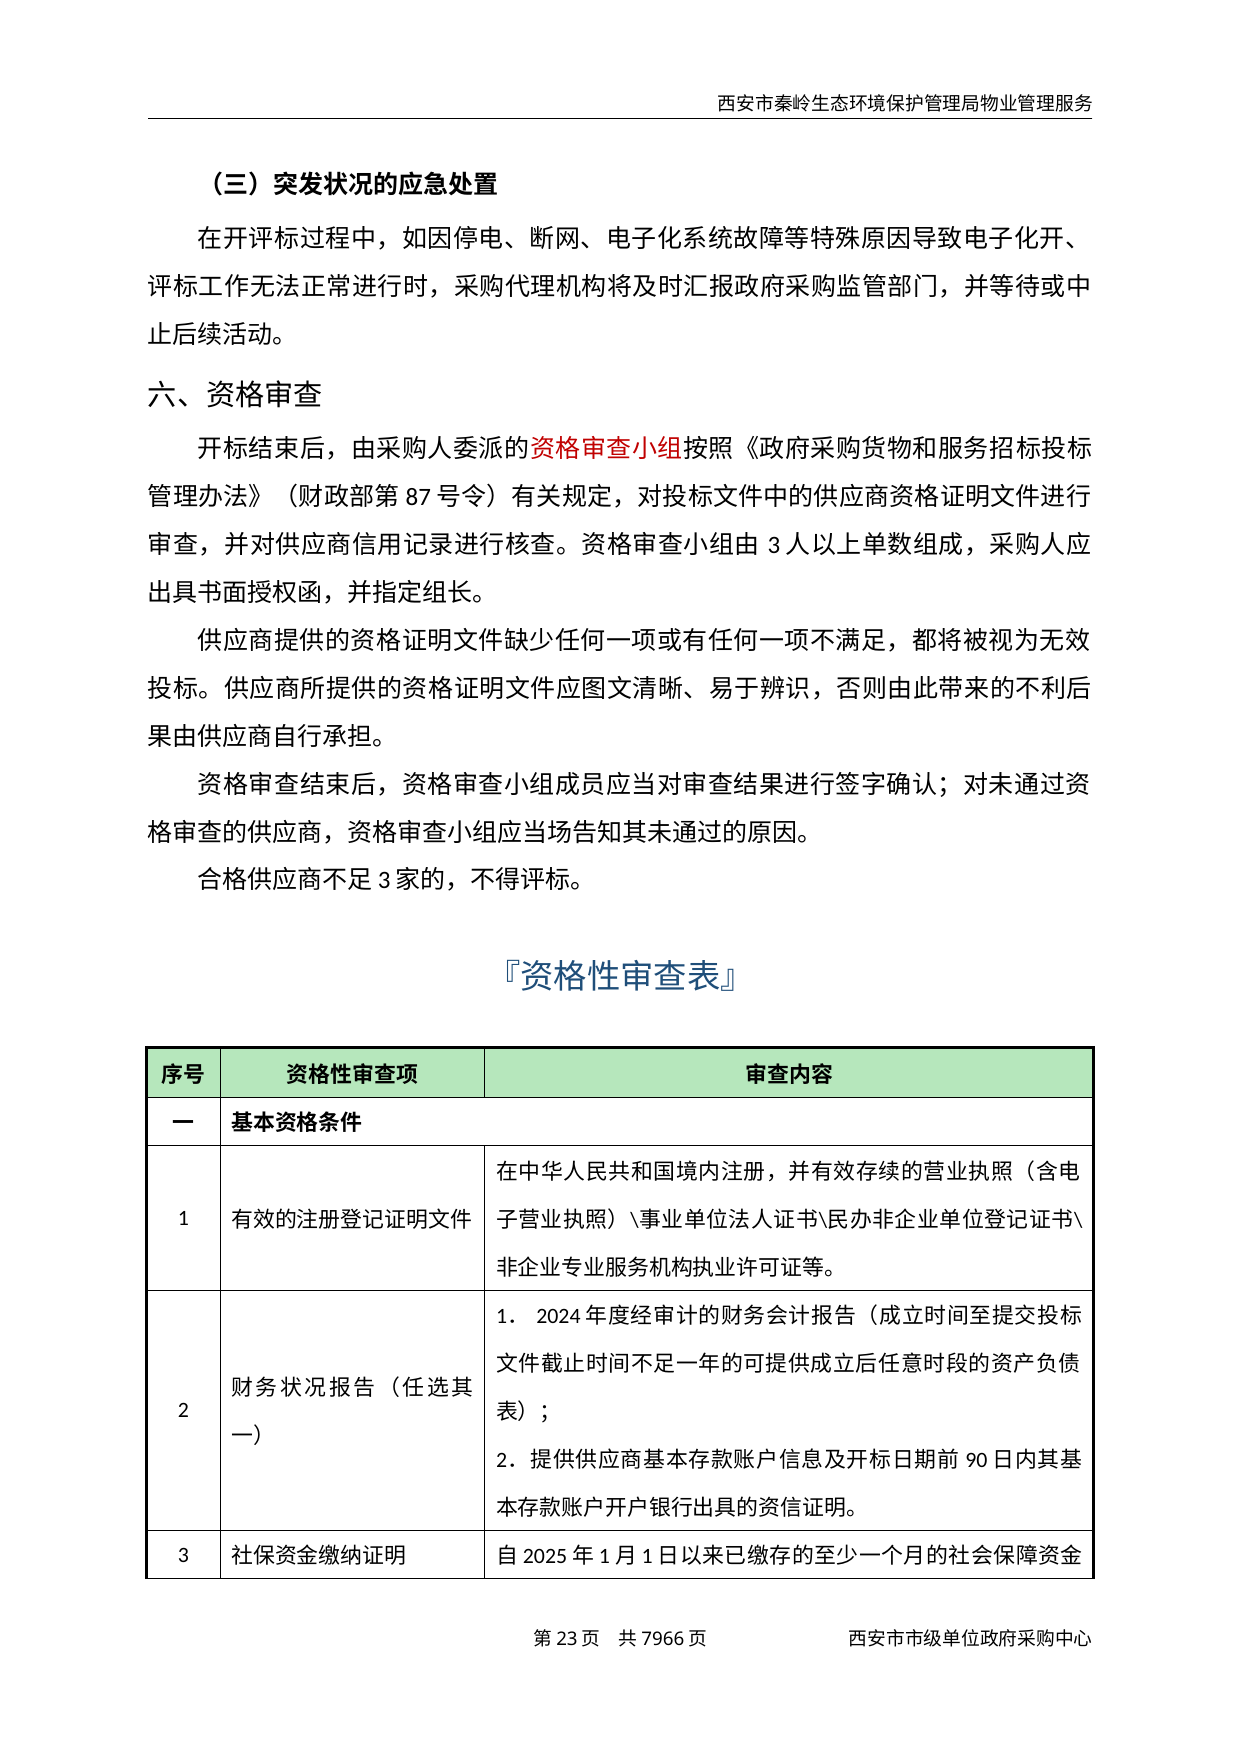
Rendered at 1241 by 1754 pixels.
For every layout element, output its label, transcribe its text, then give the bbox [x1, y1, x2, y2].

text 开标结束后，由采购人委派的资格审查小组按照《政府采购货物和服务招 标投 标管理办法》（财政部第87号令）有关规定，对投标文件中的供应商资格证明文件进行审查，并对供应商信用记录进行核查。资格审查小组由3人以上单数组成，采购人应出具书面授权函，并指定组长。 [148, 423, 1092, 614]
table_cell 财务状况报告（任选其一） [221, 1291, 484, 1529]
text 『资格性审查表』 [148, 926, 1092, 1022]
text 合格供应商不足3家的，不得评标。 [148, 854, 1092, 902]
table_header 资格性审查项 [221, 1049, 484, 1097]
table_cell 3 [148, 1531, 220, 1578]
table_header 审查内容 [485, 1049, 1092, 1097]
table_cell 基本资格条件 [221, 1098, 1092, 1145]
table_cell 社保资金缴纳证明 [221, 1531, 484, 1578]
text 在开评标过程中，如因停电、断网、电子化系统故障等特殊原因导致电子化开、评标工作无法正常进行时，采购代理机构将及时汇报政府采购监管部门，并等待或中止后续活动。 [148, 212, 1092, 356]
text 供应商提供的资格证明文件缺少任何一项或有任何一项不满足，都将被视为无效投标。供应商所提供的资格证明文件应图文清晰、易于辨识，否则由此带来的不利后果由供应商自行承担。 [148, 614, 1092, 758]
subtitle 六、资格审查 [148, 369, 1092, 417]
table_cell 1． 2024年度经审计的财务会计报告（成立时间至提交投标文件截止时间不足一年的可提供成立后任意时段的资产负债表）； 2．提供供应商基本存款账户信息及开标日期前90日内其基本存款账户开户银行出具的资信证明。 [485, 1291, 1092, 1529]
table_cell 有效的注册登记证明文件 [221, 1146, 484, 1289]
table_header 序号 [148, 1049, 220, 1097]
table_cell 在中华人民共和国境内注册，并有效存续的营业执照（含电子营业执照）\事业单位法人证书\民办非企业单位登记证书\非企业专业服务机构执业许可证等。 [485, 1146, 1092, 1289]
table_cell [485, 1531, 1092, 1578]
table_cell 2 [148, 1291, 220, 1529]
subtitle （三）突发状况的应急处置 [148, 158, 1092, 206]
text 资格审查结束后，资格审查小组成员应当对审查结果进行签字确认；对未通过资格审查的供应商，资格审查小组应当场告知其未通过的原因。 [148, 758, 1092, 854]
table_cell 1 [148, 1146, 220, 1289]
table_cell 一 [148, 1098, 220, 1145]
